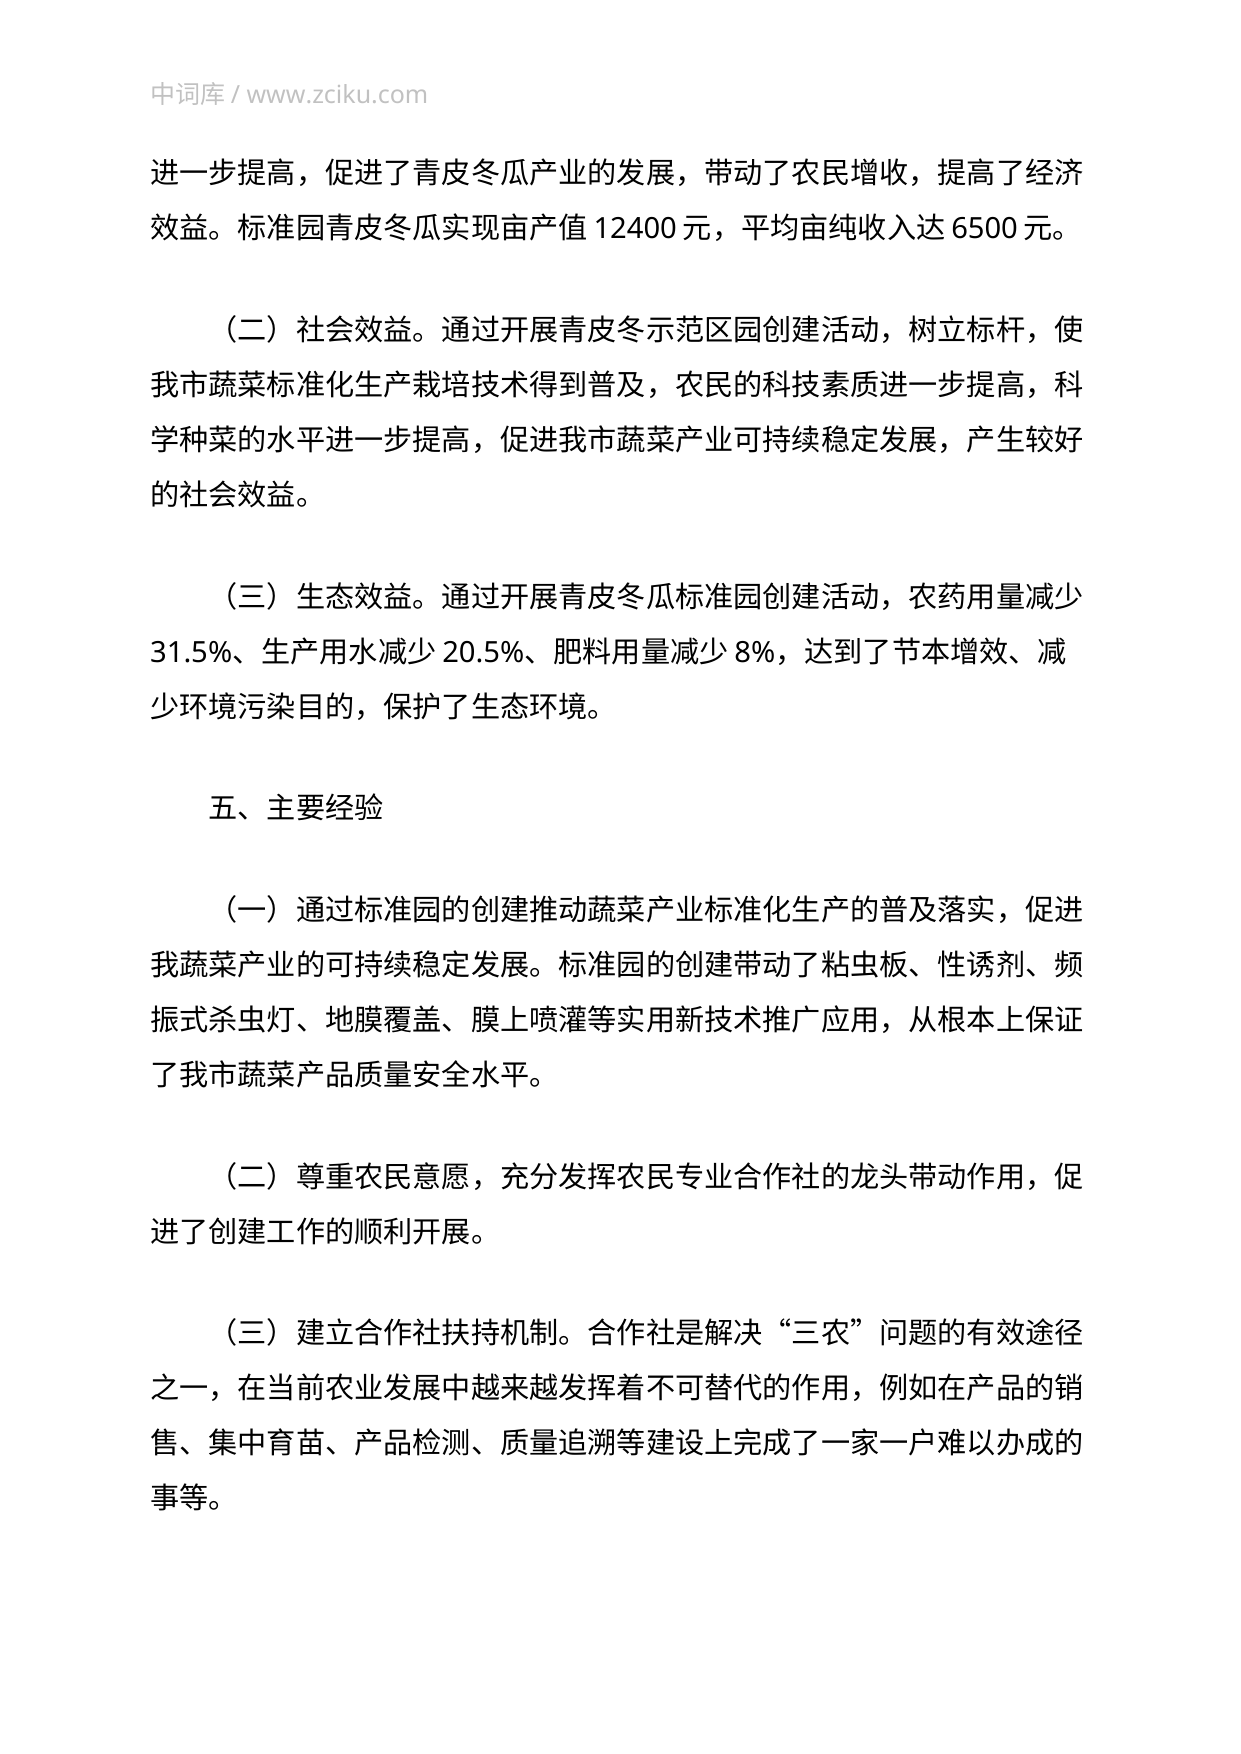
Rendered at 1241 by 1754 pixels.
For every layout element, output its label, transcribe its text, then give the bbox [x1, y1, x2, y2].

text （一）通过标准园的创建推动蔬菜产业标准化生产的普及落实，促进我蔬菜产业的可持续稳定发展。标准园的创建带动了粘虫板、性诱剂、频振式杀虫灯、地膜覆盖、膜上喷灌等实用新技术推广应用，从根本上保证了我市蔬菜产品质量安全水平。 [150, 887, 1090, 1094]
text （三）建立合作社扶持机制。合作社是解决“三农”问题的有效途径之一，在当前农业发展中越来越发挥着不可替代的作用，例如在产品的销售、集中育苗、产品检测、质量追溯等建设上完成了一家一户难以办成的事等。 [150, 1310, 1090, 1517]
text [150, 150, 1090, 247]
text 五、主要经验 [150, 785, 1090, 827]
text （二）社会效益。通过开展青皮冬示范区园创建活动，树立标杆，使我市蔬菜标准化生产栽培技术得到普及，农民的科技素质进一步提高，科学种菜的水平进一步提高，促进我市蔬菜产业可持续稳定发展，产生较好的社会效益。 [150, 307, 1090, 514]
text （三）生态效益。通过开展青皮冬瓜标准园创建活动，农药用量减少31.5%、生产用水减少20.5%、肥料用量减少8%，达到了节本增效、减少环境污染目的，保护了生态环境。 [150, 573, 1090, 726]
text （二）尊重农民意愿，充分发挥农民专业合作社的龙头带动作用，促进了创建工作的顺利开展。 [150, 1153, 1090, 1250]
